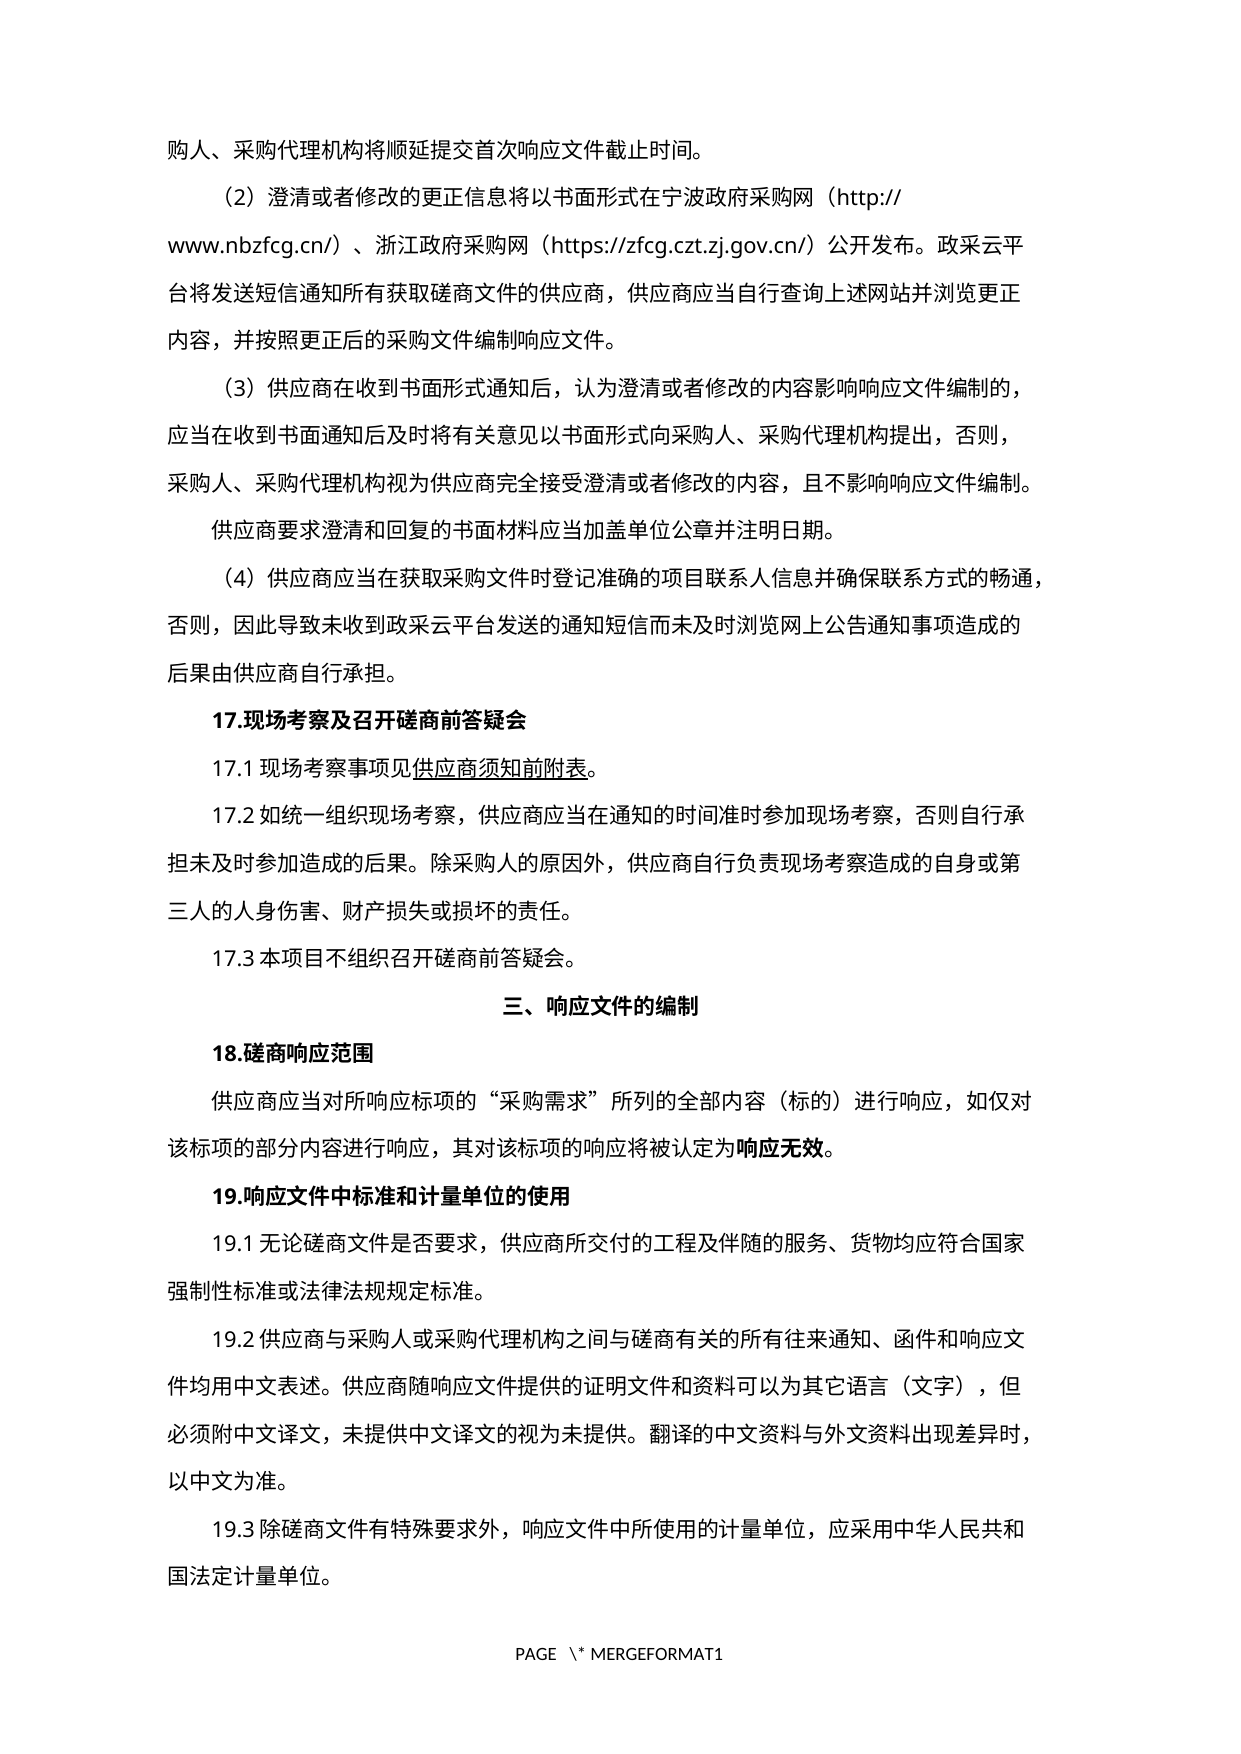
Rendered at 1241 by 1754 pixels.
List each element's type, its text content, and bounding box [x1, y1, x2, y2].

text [168, 133, 1034, 164]
text 19.响应文件中标准和计量单位的使用 [168, 1179, 1034, 1211]
text 17.3本项目不组织召开磋商前答疑会。 [168, 941, 1034, 973]
list 三、响应文件的编制 [168, 989, 1034, 1020]
text 19.1无论磋商文件是否要求，供应商所交付的工程及伴随的服务、货物均应符合国家强制性标准或法律法规规定标准。 [168, 1226, 1034, 1306]
text 19.3除磋商文件有特殊要求外，响应文件中所使用的计量单位，应采用中华人民共和国法定计量单位。 [168, 1512, 1034, 1591]
text （4）供应商应当在获取采购文件时登记准确的项目联系人信息并确保联系方式的畅通，否则，因此导致未收到政采云平台发送的通知短信而未及时浏览网上公告通知事项造成的后果由供应商自行承担。 [168, 561, 1034, 687]
text （3）供应商在收到书面形式通知后，认为澄清或者修改的内容影响响应文件编制的，应当在收到书面通知后及时将有关意见以书面形式向采购人、采购代理机构提出，否则，采购人、采购代理机构视为供应商完全接受澄清或者修改的内容，且不影响响应文件编制。 [168, 371, 1034, 497]
text 17.1现场考察事项见供应商须知前附表。 [168, 751, 1034, 783]
text 19.2供应商与采购人或采购代理机构之间与磋商有关的所有往来通知、函件和响应文件均用中文表述。供应商随响应文件提供的证明文件和资料可以为其它语言（文字），但必须附中文译文，未提供中文译文的视为未提供。翻译的中文资料与外文资料出现差异时，以中文为准。 [168, 1322, 1034, 1496]
text 供应商要求澄清和回复的书面材料应当加盖单位公章并注明日期。 [168, 513, 1034, 545]
text 18.磋商响应范围 [168, 1036, 1034, 1068]
text 17.现场考察及召开磋商前答疑会 [168, 703, 1034, 735]
text 供应商应当对所响应标项的“采购需求”所列的全部内容（标的）进行响应，如仅对该标项的部分内容进行响应，其对该标项的响应将被认定为响应无效。 [168, 1084, 1034, 1163]
text 17.2如统一组织现场考察，供应商应当在通知的时间准时参加现场考察，否则自行承担未及时参加造成的后果。除采购人的原因外，供应商自行负责现场考察造成的自身或第三人的人身伤害、财产损失或损坏的责任。 [168, 798, 1034, 925]
text （2）澄清或者修改的更正信息将以书面形式在宁波政府采购网（http://www.nbzfcg.cn/）、浙江政府采购网（https://zfcg.czt.zj.gov.cn/）公开发布。政采云平台将发送短信通知所有获取磋商文件的供应商，供应商应当自行查询上述网站并浏览更正内容，并按照更正后的采购文件编制响应文件。 [168, 180, 1034, 355]
